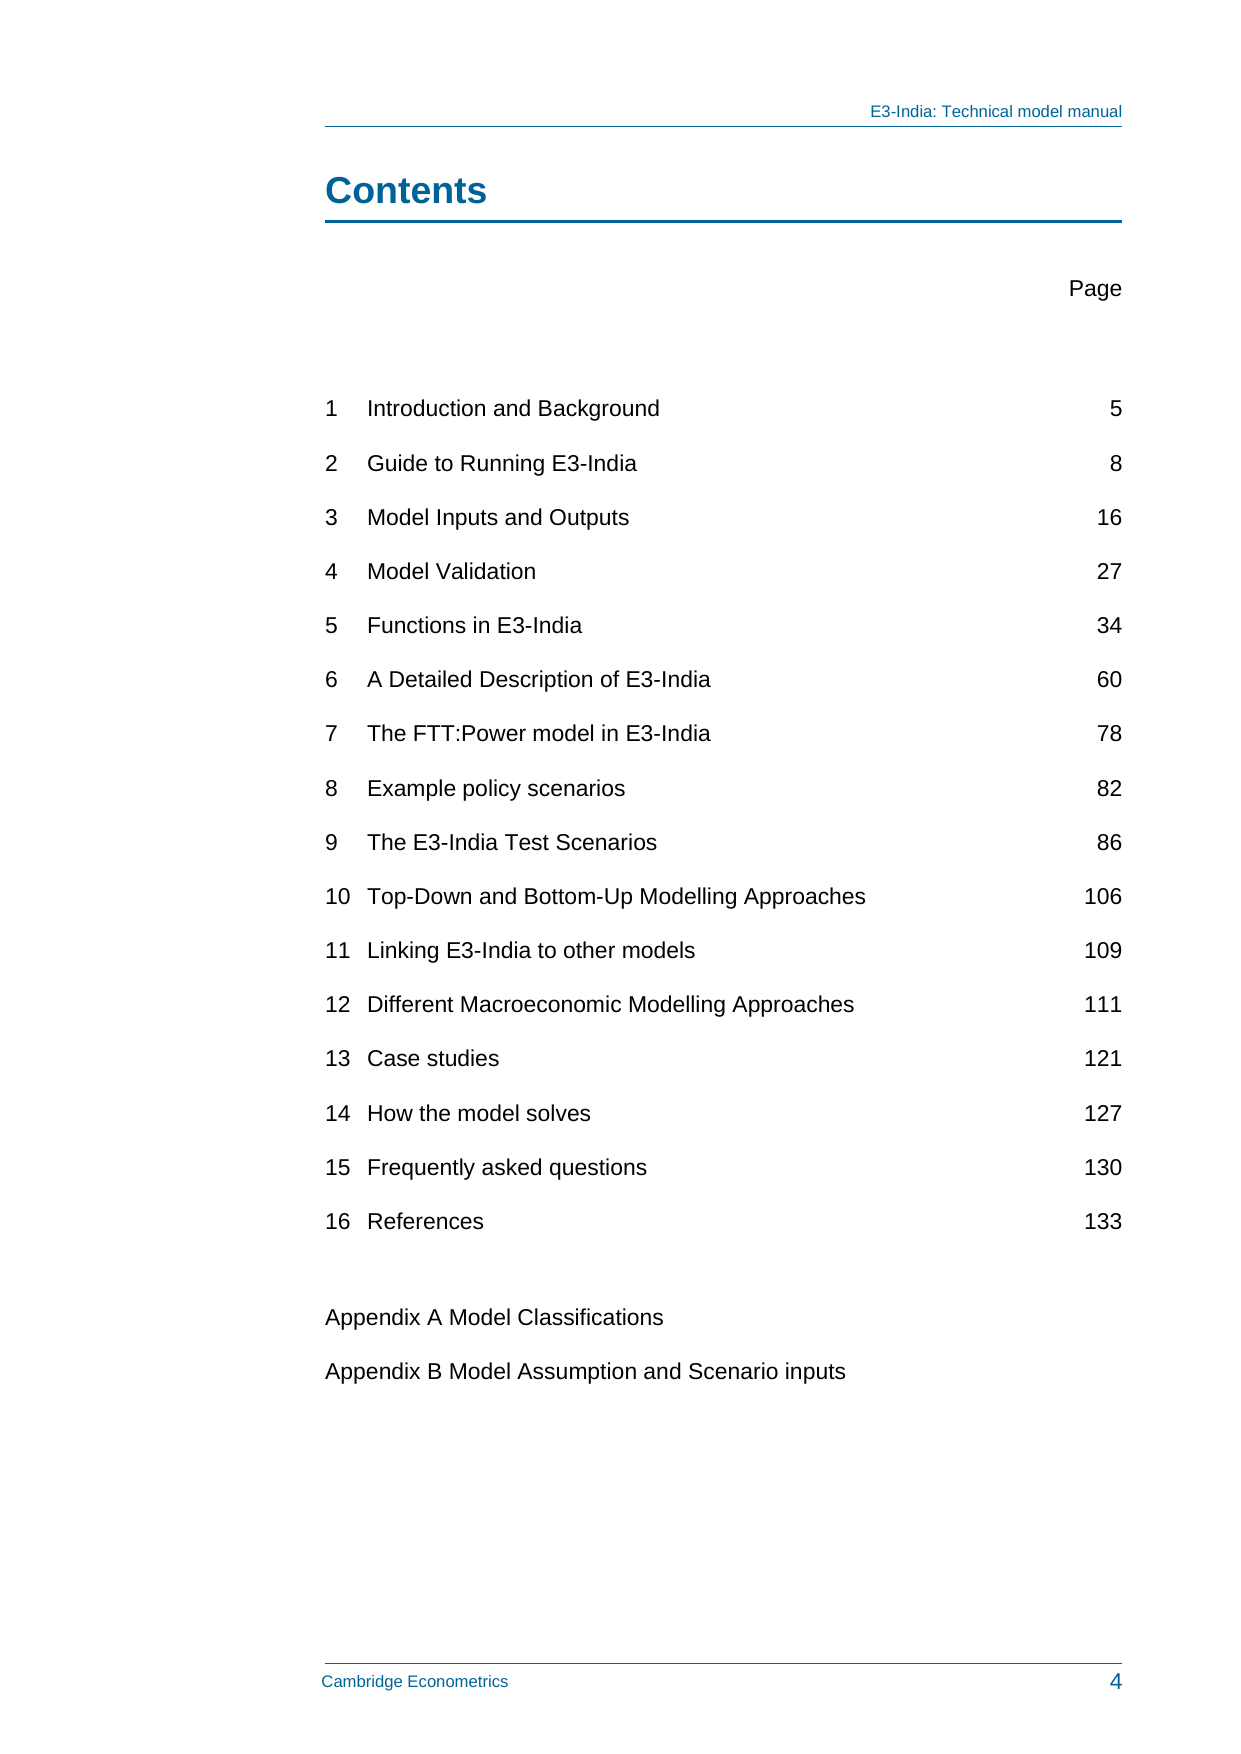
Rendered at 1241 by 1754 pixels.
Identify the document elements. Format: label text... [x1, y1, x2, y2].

title Contents [325, 168, 1122, 220]
text Page [325, 273, 1122, 302]
picture [924, 108, 931, 114]
picture [437, 1678, 443, 1687]
picture [902, 108, 908, 117]
text Appendix A Model Classifications [325, 1302, 1122, 1331]
picture [1110, 108, 1117, 114]
text Appendix B Model Assumption and Scenario inputs [325, 1356, 1122, 1385]
